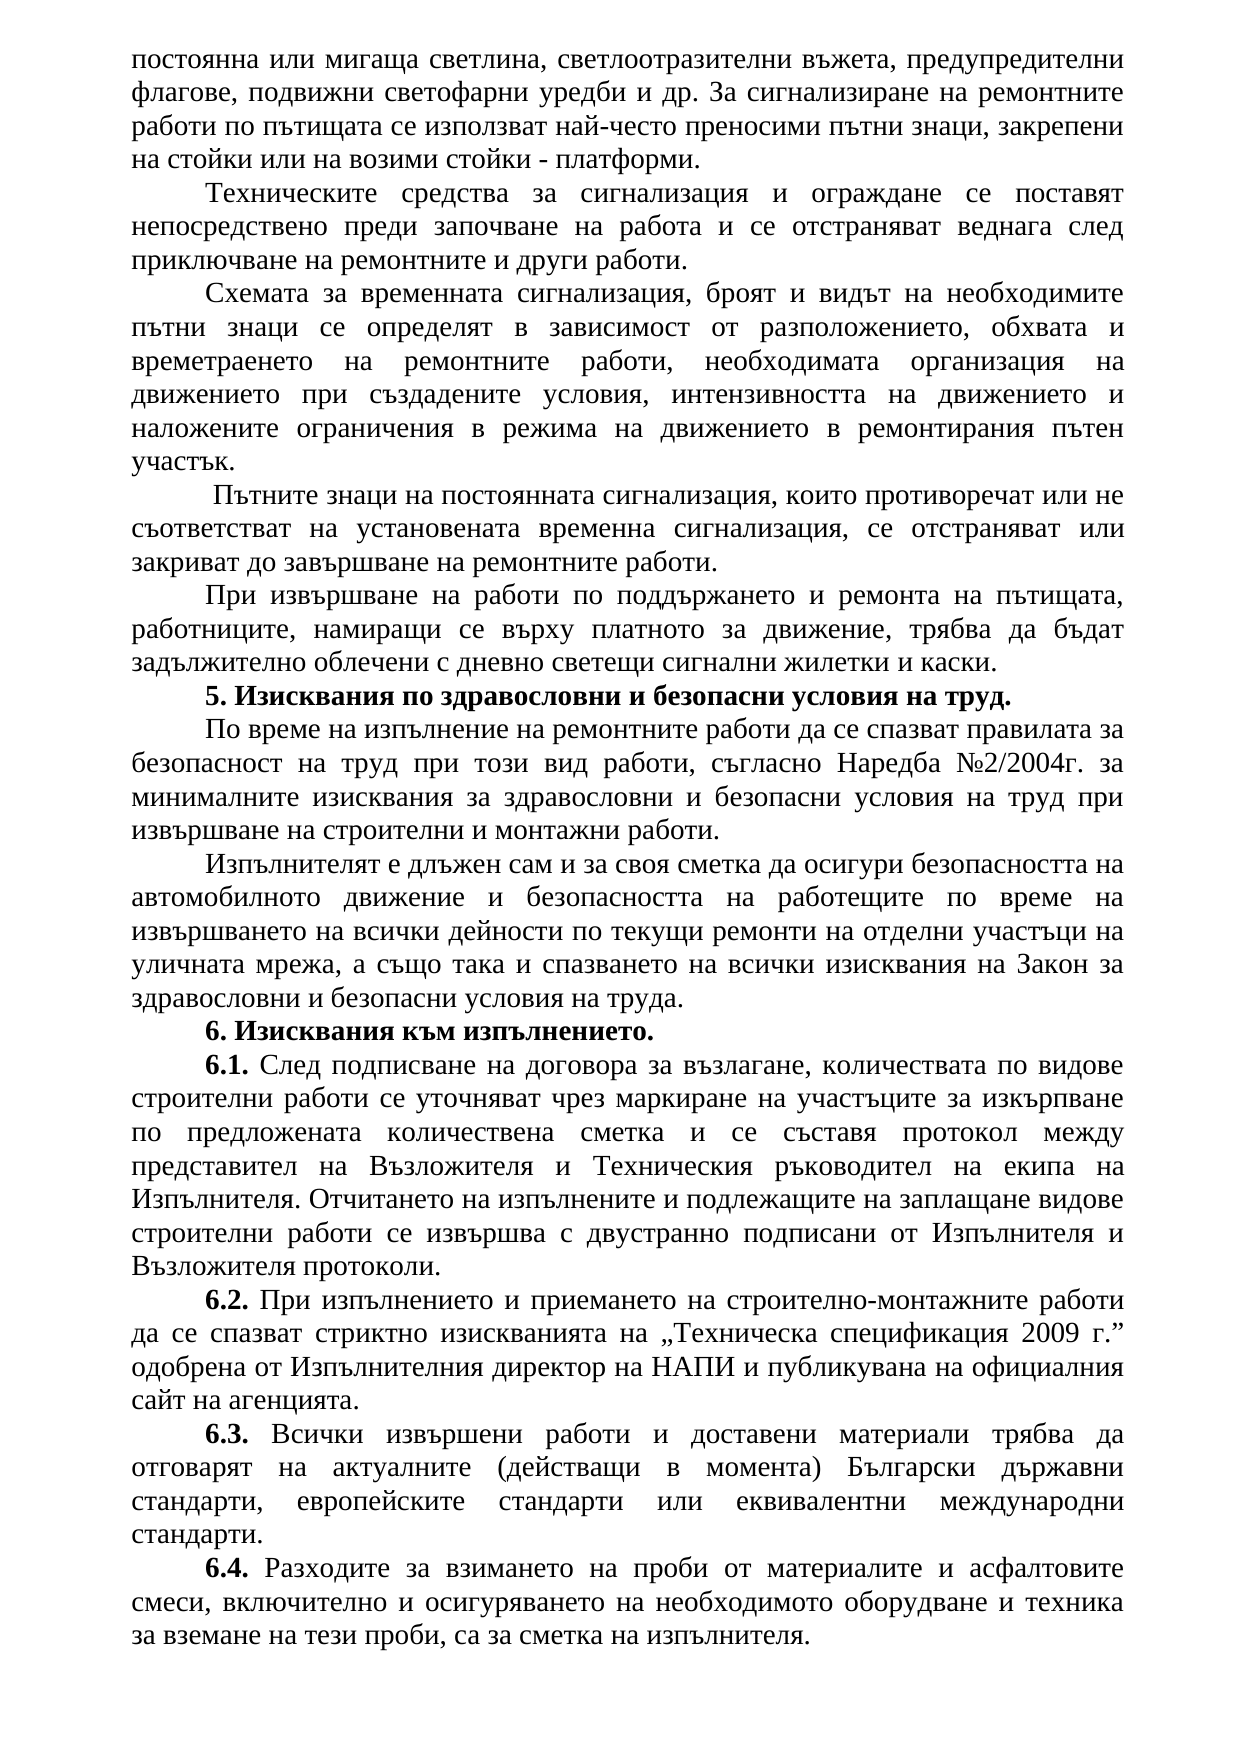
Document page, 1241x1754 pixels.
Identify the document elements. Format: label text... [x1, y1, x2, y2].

text 6.3. Всички извършени работи и доставени материали трябва да отговарят на актуалните (действащи в момента) Български държавни стандарти, европейските стандарти или еквивалентни международни стандарти. [131, 1416, 1125, 1550]
text 6.1. След подписване на договора за възлагане, количествата по видове строителни работи се уточняват чрез маркиране на участъците за изкърпване по предложената количествена сметка и се съставя протокол между представител на Възложителя и Техническия ръководител на екипа на Изпълнителя. Отчитането на изпълнените и подлежащите на заплащане видове строителни работи се извършва с двустранно подписани от Изпълнителя и Възложителя протоколи. [131, 1047, 1125, 1282]
text Схемата за временната сигнализация, броят и видът на необходимите пътни знаци се определят в зависимост от разположението, обхвата и времетраенето на ремонтните работи, необходимата организация на движението при създадените условия, интензивността на движението и наложените ограничения в режима на движението в ремонтирания пътен участък. [131, 276, 1125, 477]
text Пътните знаци на постоянната сигнализация, които противоречат или не съответстват на установената временна сигнализация, се отстраняват или закриват до завършване на ремонтните работи. [131, 477, 1125, 577]
text 6.4. Разходите за взимането на проби от материалите и асфалтовите смеси, включително и осигуряването на необходимото оборудване и техника за вземане на тези проби, са за сметка на изпълнителя. [131, 1550, 1125, 1651]
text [131, 41, 1125, 175]
text Изпълнителят е длъжен сам и за своя сметка да осигури безопасността на автомобилното движение и безопасността на работещите по време на извършването на всички дейности по текущи ремонти на отделни участъци на уличната мрежа, а също така и спазването на всички изисквания на Закон за здравословни и безопасни условия на труда. [131, 846, 1125, 1013]
text 6. Изисквания към изпълнението. [131, 1013, 1125, 1047]
text Техническите средства за сигнализация и ограждане се поставят непосредствено преди започване на работа и се отстраняват веднага след приключване на ремонтните и други работи. [131, 175, 1125, 276]
text По време на изпълнение на ремонтните работи да се спазват правилата за безопасност на труд при този вид работи, съгласно Наредба №2/2004г. за минималните изисквания за здравословни и безопасни условия на труд при извършване на строителни и монтажни работи. [131, 712, 1125, 846]
text 5. Изисквания по здравословни и безопасни условия на труд. [131, 678, 1125, 712]
text При извършване на работи по поддържането и ремонта на пътищата, работниците, намиращи се върху платното за движение, трябва да бъдат задължително облечени с дневно светещи сигнални жилетки и каски. [131, 577, 1125, 678]
text 6.2. При изпълнението и приемането на строително-монтажните работи да се спазват стриктно изискванията на „Техническа спецификация 2009 г.” одобрена от Изпълнителния директор на НАПИ и публикувана на официалния сайт на агенцията. [131, 1282, 1125, 1416]
